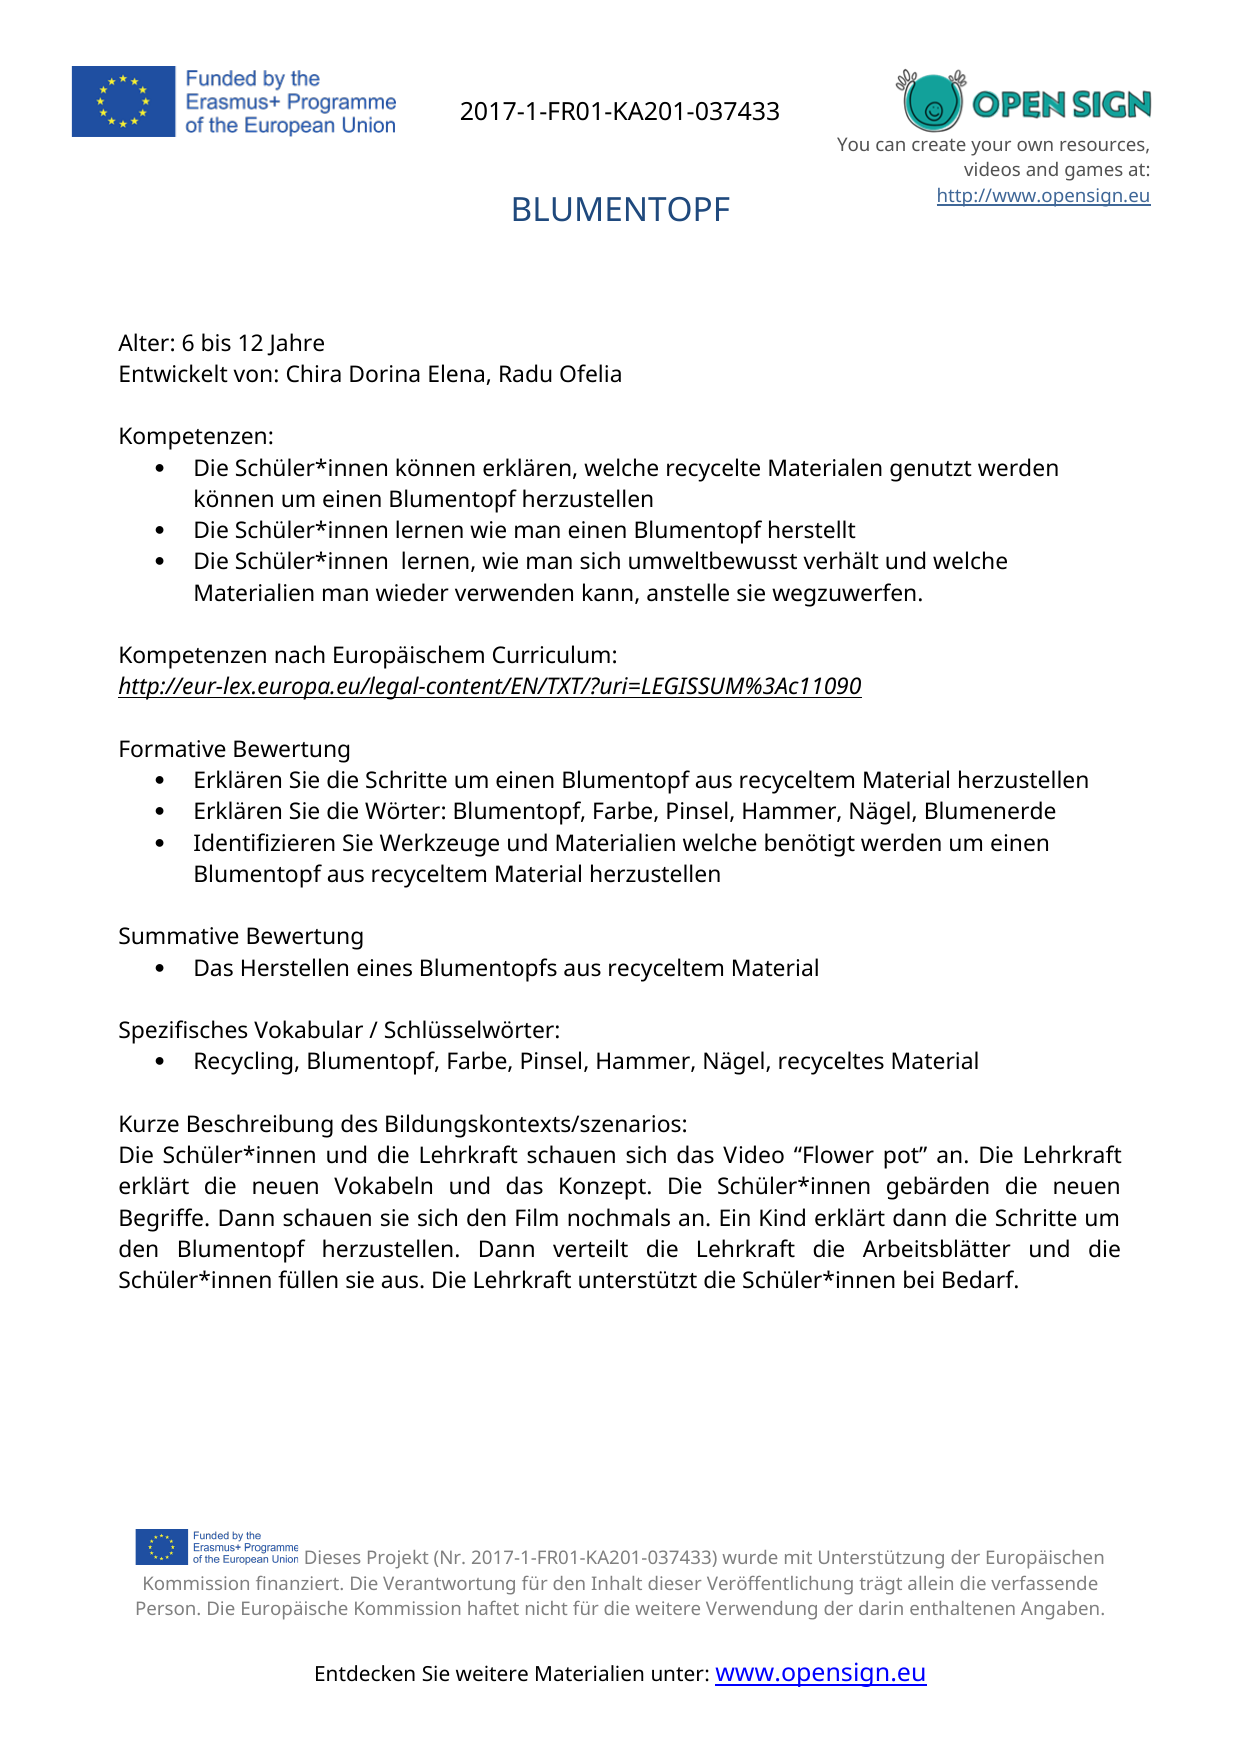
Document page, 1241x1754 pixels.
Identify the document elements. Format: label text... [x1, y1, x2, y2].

list Erklären Sie die Schritte um einen Blumentopf aus recyceltem Material herzustellen [156, 764, 1122, 795]
picture [71, 66, 396, 137]
text http://eur-lex.europa.eu/legal-content/EN/TXT/?uri=LEGISSUM%3Ac11090 [118, 670, 1122, 702]
text Kompetenzen nach Europäischem Curriculum: [118, 639, 1122, 670]
text Summative Bewertung [118, 920, 1122, 952]
list Die Schüler*innen können erklären, welche recycelte Materialen genutzt werden können um einen Blumentopf herzustellen [156, 452, 1122, 514]
text Kurze Beschreibung des Bildungskontexts/szenarios: [118, 1108, 1122, 1139]
text Kompetenzen: [118, 420, 1122, 452]
list Erklären Sie die Wörter: Blumentopf, Farbe, Pinsel, Hammer, Nägel, Blumenerde [156, 795, 1122, 827]
text BLUMENTOPF [118, 185, 1122, 231]
picture [135, 1529, 299, 1565]
list Identifizieren Sie Werkzeuge und Materialien welche benötigt werden um einen Blumentopf aus recyceltem Material herzustellen [156, 827, 1122, 889]
text Alter: 6 bis 12 Jahre [118, 327, 1122, 358]
picture [882, 59, 1180, 147]
list Die Schüler*innen lernen wie man einen Blumentopf herstellt [156, 514, 1122, 545]
list Das Herstellen eines Blumentopfs aus recyceltem Material [156, 952, 1122, 983]
text Entwickelt von: Chira Dorina Elena, Radu Ofelia [118, 358, 1122, 389]
list Recycling, Blumentopf, Farbe, Pinsel, Hammer, Nägel, recyceltes Material [156, 1045, 1122, 1077]
text Formative Bewertung [118, 733, 1122, 764]
text Spezifisches Vokabular / Schlüsselwörter: [118, 1014, 1122, 1045]
text Die Schüler*innen und die Lehrkraft schauen sich das Video “Flower pot” an. Die Lehrkraft erklärt die neuen Vokabeln und das Konzept. Die Schüler*innen gebärden die neuen Begriffe. Dann schauen sie sich den Film nochmals an. Ein Kind erklärt dann die Schritte um den Blumentopf herzustellen. Dann verteilt die Lehrkraft die Arbeitsblätter und die Schüler*innen füllen sie aus. Die Lehrkraft unterstützt die Schüler*innen bei Bedarf. [118, 1139, 1122, 1295]
list Die Schüler*innen lernen, wie man sich umweltbewusst verhält und welche Materialien man wieder verwenden kann, anstelle sie wegzuwerfen. [156, 545, 1122, 608]
